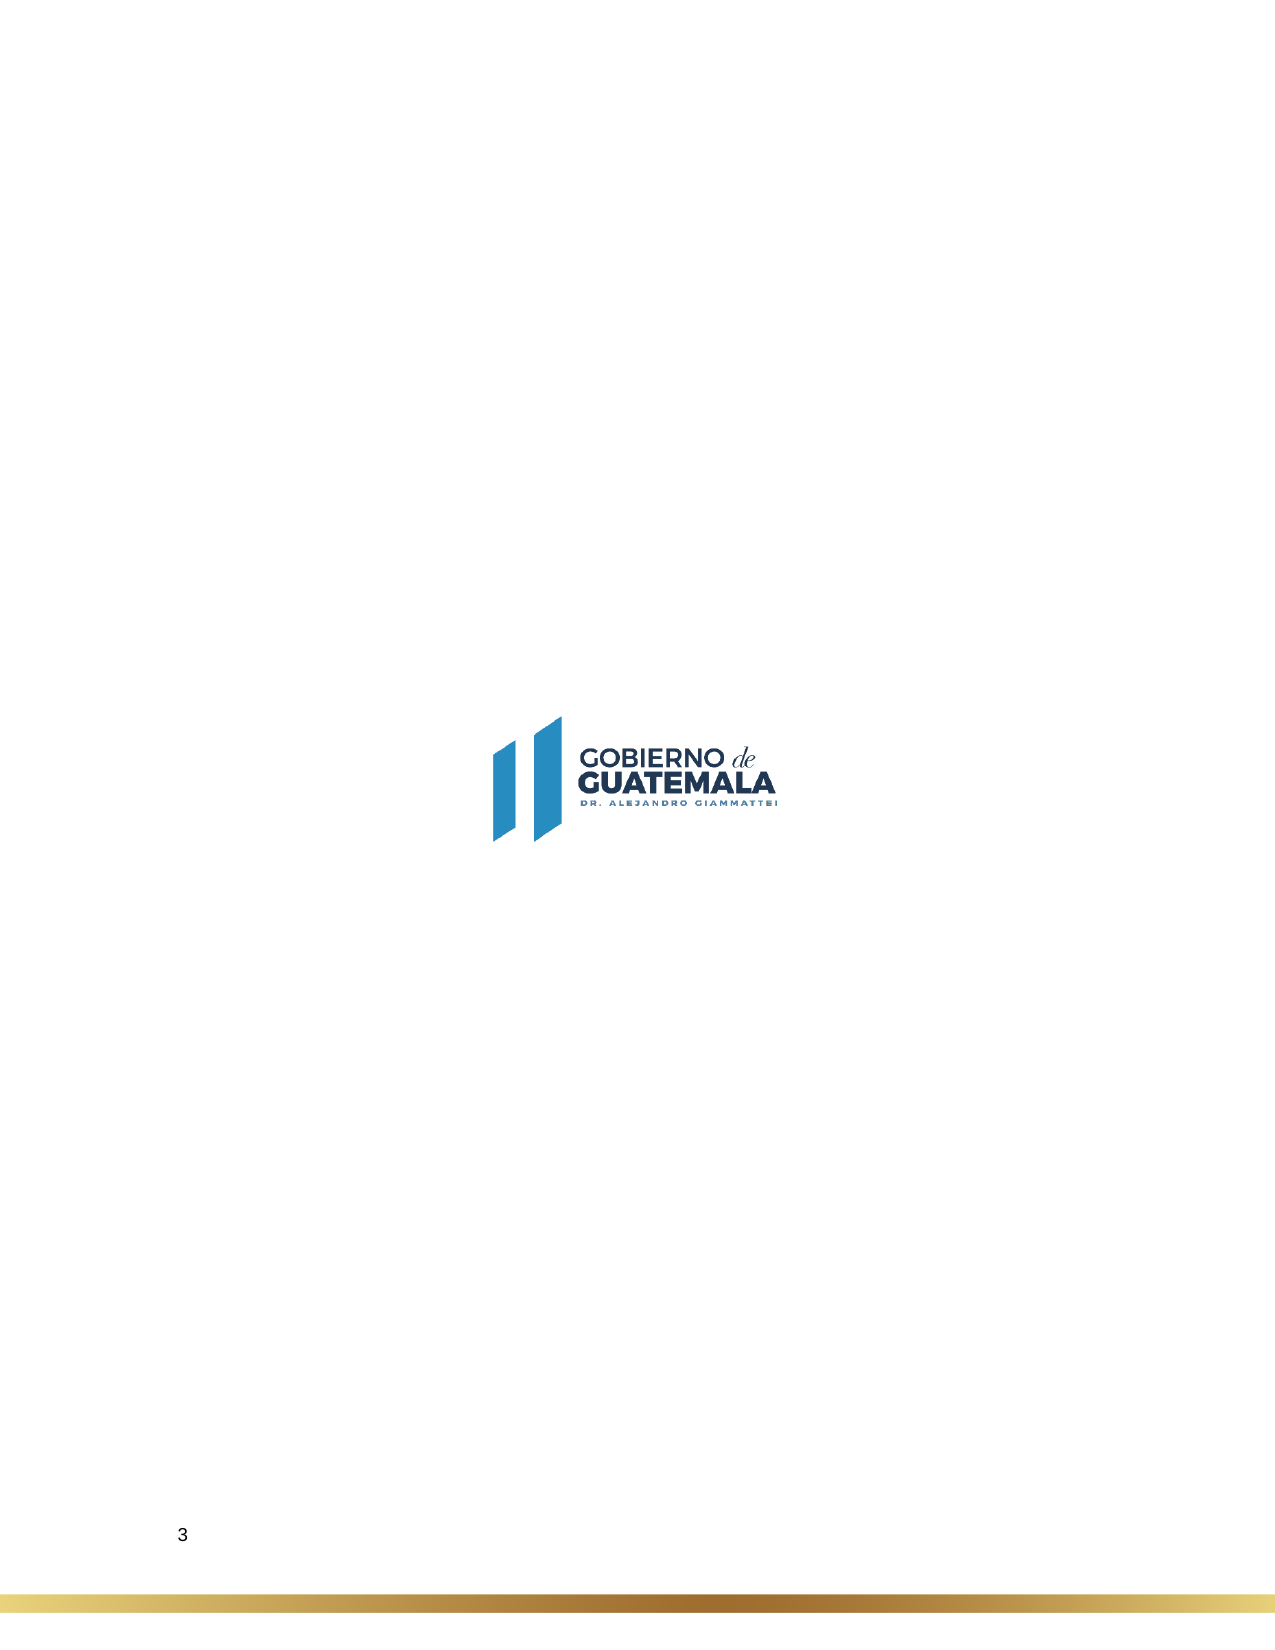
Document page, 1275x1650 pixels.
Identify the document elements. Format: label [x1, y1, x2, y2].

picture [0, 1533, 1275, 1650]
picture [476, 696, 793, 861]
